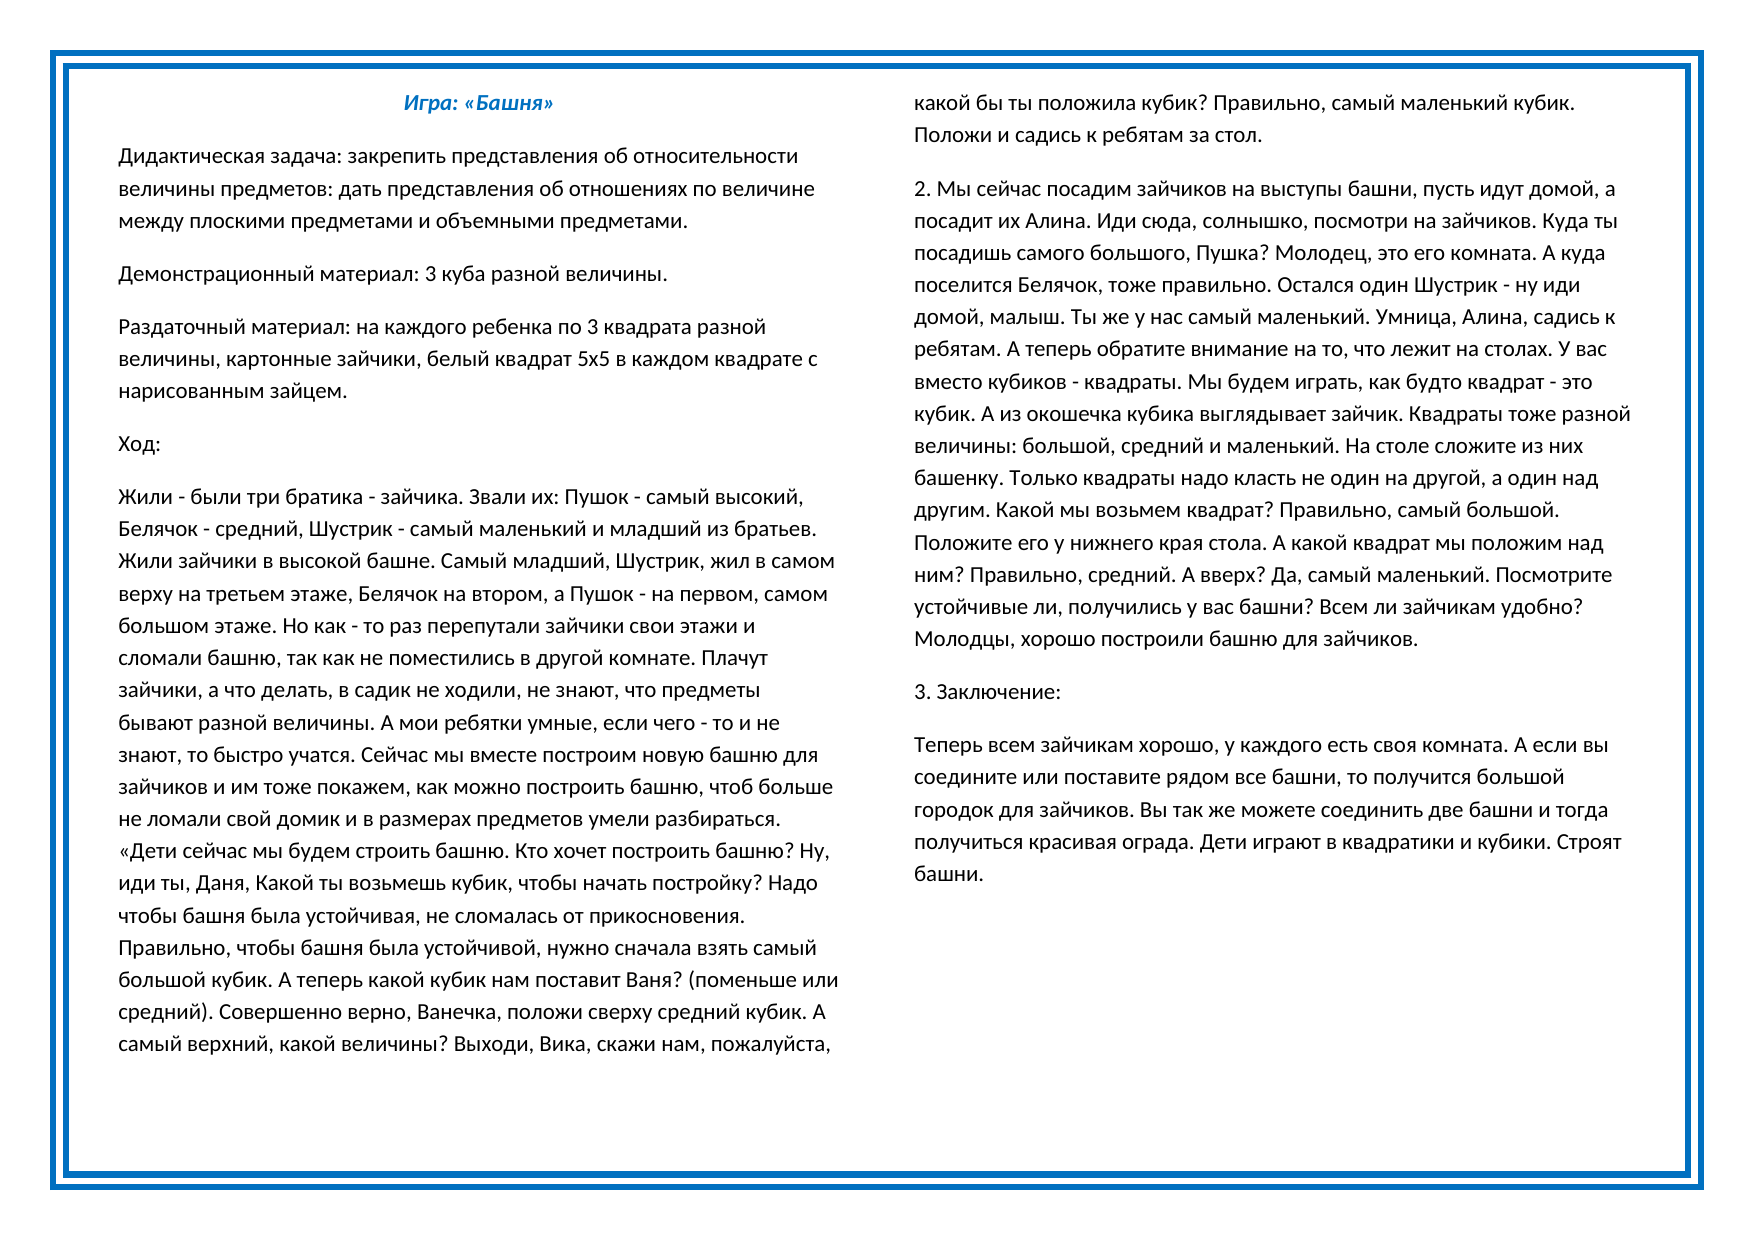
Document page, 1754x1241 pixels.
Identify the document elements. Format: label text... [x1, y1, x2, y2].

text Игра: «Башня» [118, 88, 840, 116]
text 3. Заключение: [914, 677, 1636, 705]
text Демонстрационный материал: 3 куба разной величины. [118, 259, 840, 287]
text 2. Мы сейчас посадим зайчиков на выступы башни, пусть идут домой, а посадит их Алина. Иди сюда, солнышко, посмотри на зайчиков. Куда ты посадишь самого большого, Пушка? Молодец, это его комната. А куда поселится Белячок, тоже правильно. Остался один Шустрик - ну иди домой, малыш. Ты же у нас самый маленький. Умница, Алина, садись к ребятам. А теперь обратите внимание на то, что лежит на столах. У вас вместо кубиков - квадраты. Мы будем играть, как будто квадрат - это кубик. А из окошечка кубика выглядывает зайчик. Квадраты тоже разной величины: большой, средний и маленький. На столе сложите из них башенку. Только квадраты надо класть не один на другой, а один над другим. Какой мы возьмем квадрат? Правильно, самый большой. Положите его у нижнего края стола. А какой квадрат мы положим над ним? Правильно, средний. А вверх? Да, самый маленький. Посмотрите устойчивые ли, получились у вас башни? Всем ли зайчикам удобно? Молодцы, хорошо построили башню для зайчиков. [914, 174, 1636, 652]
text Раздаточный материал: на каждого ребенка по 3 квадрата разной величины, картонные зайчики, белый квадрат 5х5 в каждом квадрате с нарисованным зайцем. [118, 312, 840, 404]
text Дидактическая задача: закрепить представления об относительности величины предметов: дать представления об отношениях по величине между плоскими предметами и объемными предметами. [118, 141, 840, 234]
text Ход: [118, 429, 840, 457]
text Жили - были три братика - зайчика. Звали их: Пушок - самый высокий, Белячок - средний, Шустрик - самый маленький и младший из братьев. Жили зайчики в высокой башне. Самый младший, Шустрик, жил в самом верху на третьем этаже, Белячок на втором, а Пушок - на первом, самом большом этаже. Но как - то раз перепутали зайчики свои этажи и сломали башню, так как не поместились в другой комнате. Плачут зайчики, а что делать, в садик не ходили, не знают, что предметы бывают разной величины. А мои ребятки умные, если чего - то и не знают, то быстро учатся. Сейчас мы вместе построим новую башню для зайчиков и им тоже покажем, как можно построить башню, чтоб больше не ломали свой домик и в размерах предметов умели разбираться. «Дети сейчас мы будем строить башню. Кто хочет построить башню? Ну, иди ты, Даня, Какой ты возьмешь кубик, чтобы начать постройку? Надо чтобы башня была устойчивая, не сломалась от прикосновения. Правильно, чтобы башня была устойчивой, нужно сначала взять самый большой кубик. А теперь какой кубик нам поставит Ваня? (поменьше или средний). Совершенно верно, Ванечка, положи сверху средний кубик. А самый верхний, какой величины? Выходи, Вика, скажи нам, пожалуйста, какой бы ты положила кубик? Правильно, самый маленький кубик. Положи и садись к ребятам за стол. [118, 482, 840, 1057]
text Теперь всем зайчикам хорошо, у каждого есть своя комната. А если вы соедините или поставите рядом все башни, то получится большой городок для зайчиков. Вы так же можете соединить две башни и тогда получиться красивая ограда. Дети играют в квадратики и кубики. Строят башни. [914, 730, 1636, 887]
